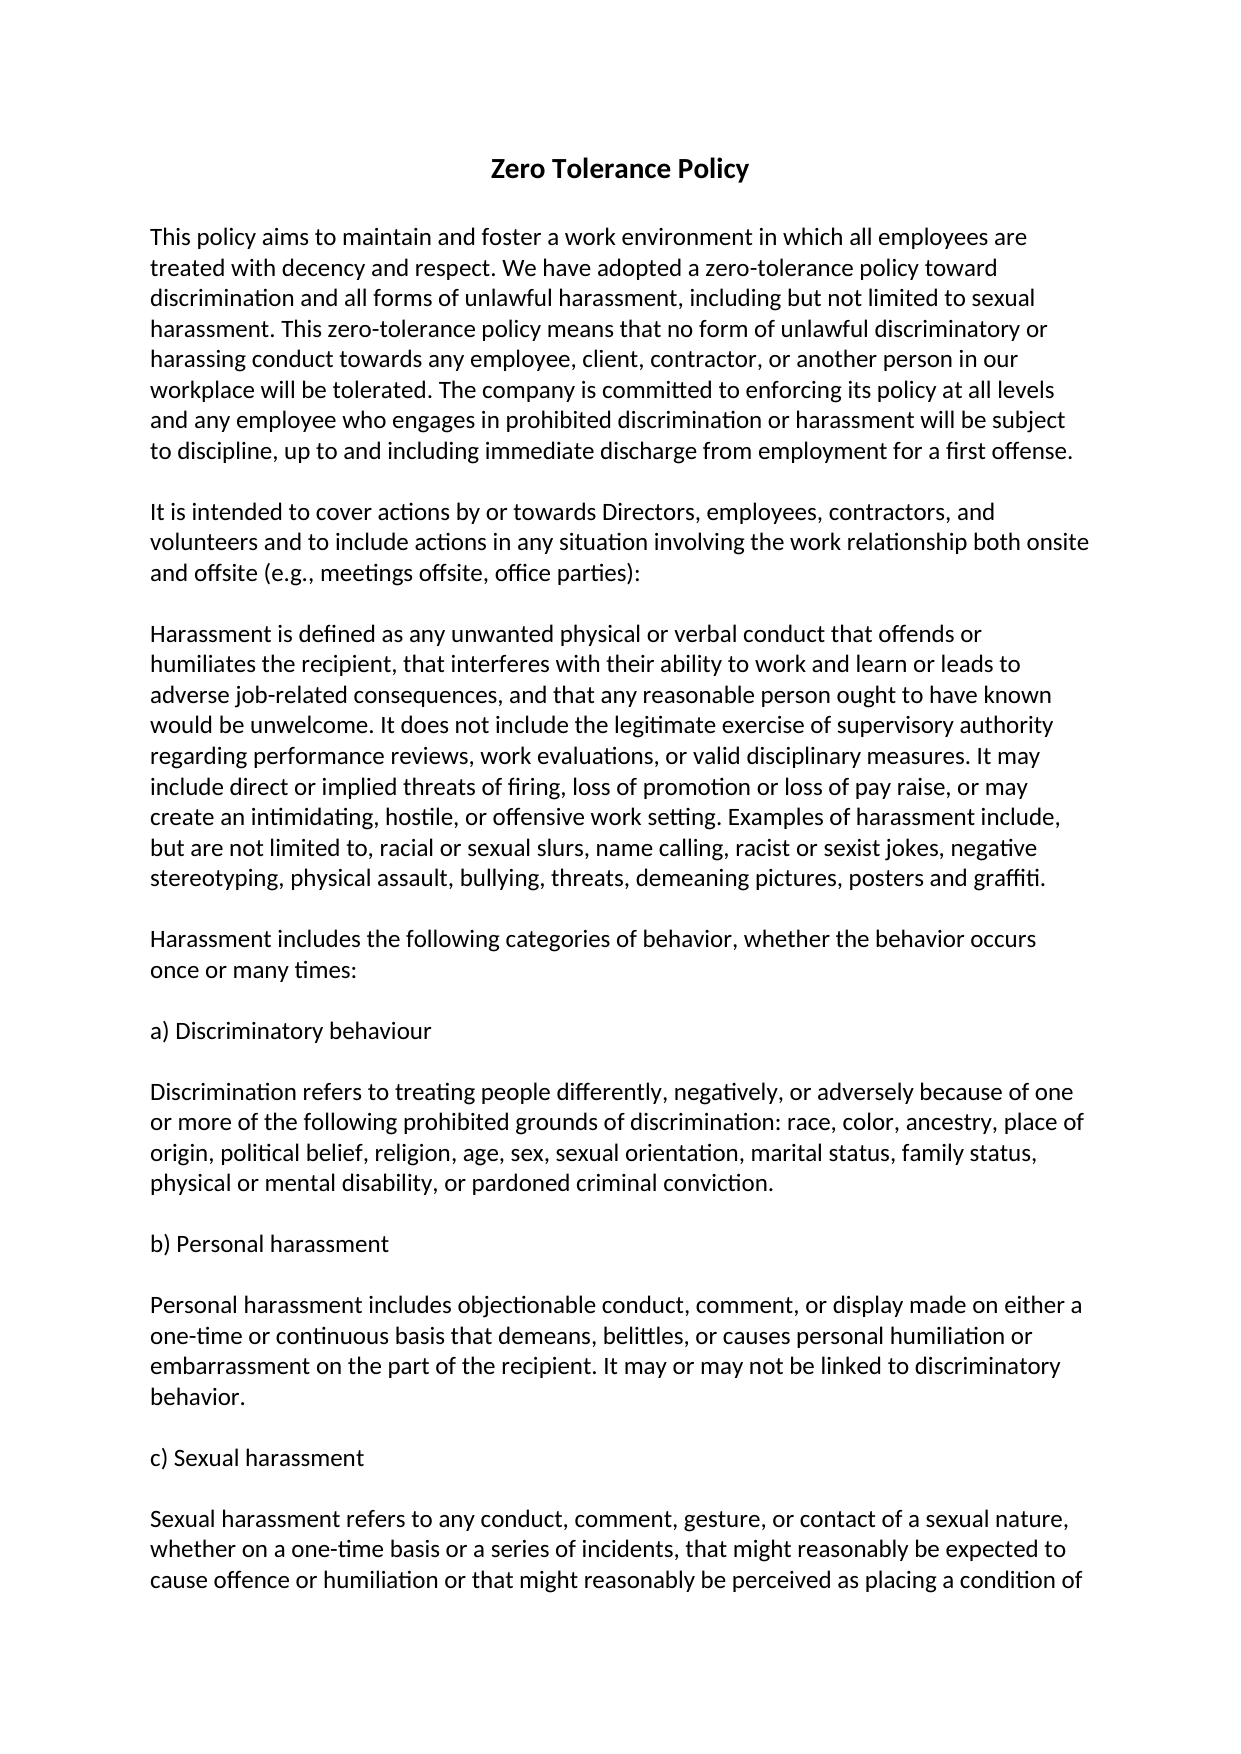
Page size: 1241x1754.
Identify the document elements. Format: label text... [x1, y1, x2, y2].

text b) Personal harassment [150, 1228, 1090, 1259]
text c) Sexual harassment [150, 1442, 1090, 1473]
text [150, 1503, 1090, 1595]
text Zero Tolerance Policy [150, 150, 1090, 186]
text Harassment includes the following categories of behavior, whether the behavior occurs once or many times: [150, 923, 1090, 984]
text a) Discriminatory behaviour [150, 1015, 1090, 1045]
text It is intended to cover actions by or towards Directors, employees, contractors, and volunteers and to include actions in any situation involving the work relationship both onsite and offsite (e.g., meetings offsite, office parties): [150, 496, 1090, 587]
text Discrimination refers to treating people differently, negatively, or adversely because of one or more of the following prohibited grounds of discrimination: race, color, ancestry, place of origin, political belief, religion, age, sex, sexual orientation, marital status, family status, physical or mental disability, or pardoned criminal conviction. [150, 1076, 1090, 1198]
text Harassment is defined as any unwanted physical or verbal conduct that offends or humiliates the recipient, that interferes with their ability to work and learn or leads to adverse job-related consequences, and that any reasonable person ought to have known would be unwelcome. It does not include the legitimate exercise of supervisory authority regarding performance reviews, work evaluations, or valid disciplinary measures. It may include direct or implied threats of firing, loss of promotion or loss of pay raise, or may create an intimidating, hostile, or offensive work setting. Examples of harassment include, but are not limited to, racial or sexual slurs, name calling, racist or sexist jokes, negative stereotyping, physical assault, bullying, threats, demeaning pictures, posters and graffiti. [150, 618, 1090, 893]
text Personal harassment includes objectionable conduct, comment, or display made on either a one-time or continuous basis that demeans, belittles, or causes personal humiliation or embarrassment on the part of the recipient. It may or may not be linked to discriminatory behavior. [150, 1289, 1090, 1412]
text This policy aims to maintain and foster a work environment in which all employees are treated with decency and respect. We have adopted a zero-tolerance policy toward discrimination and all forms of unlawful harassment, including but not limited to sexual harassment. This zero-tolerance policy means that no form of unlawful discriminatory or harassing conduct towards any employee, client, contractor, or another person in our workplace will be tolerated. The company is committed to enforcing its policy at all levels and any employee who engages in prohibited discrimination or harassment will be subject to discipline, up to and including immediate discharge from employment for a first offense. [150, 221, 1090, 465]
